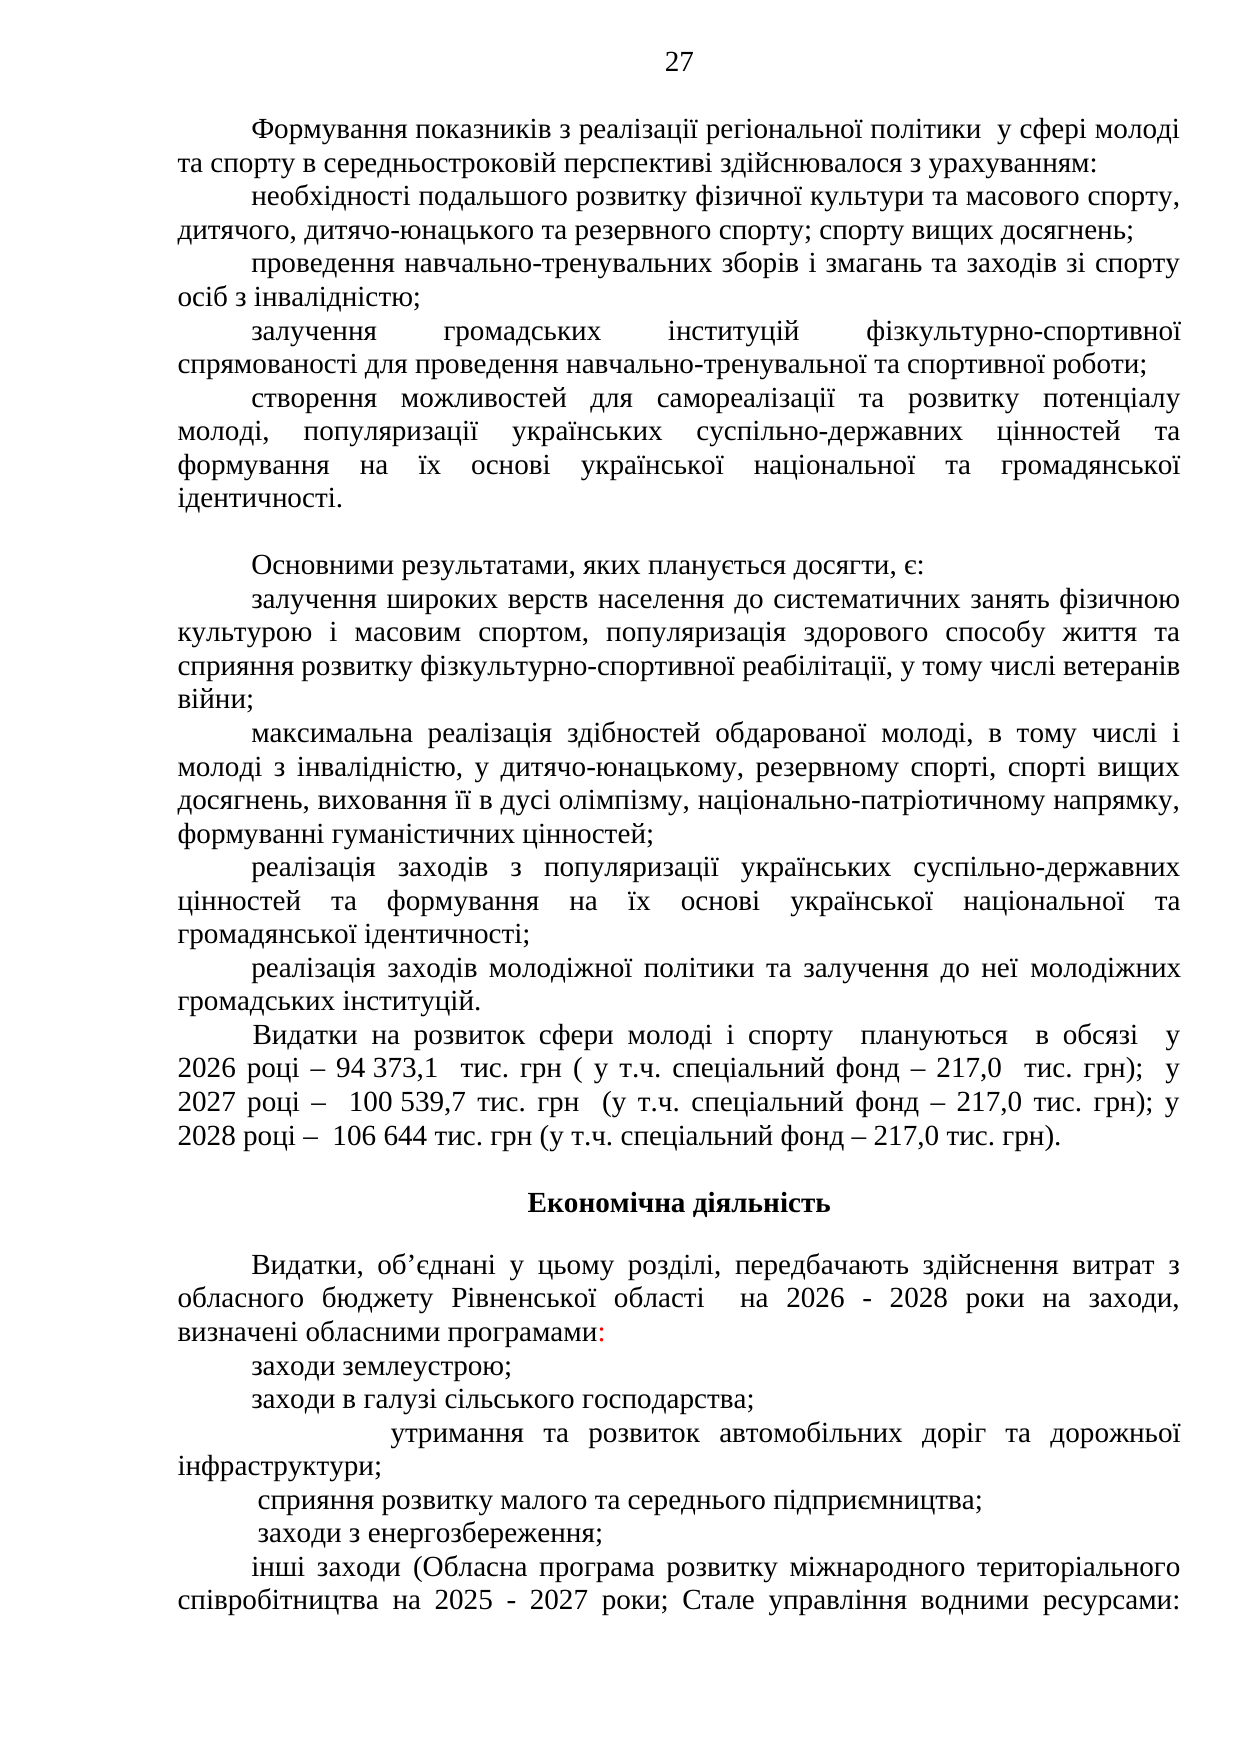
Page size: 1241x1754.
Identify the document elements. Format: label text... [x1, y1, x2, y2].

text максимальна реалізація здібностей обдарованої молоді, в тому числі і молоді з інвалідністю, у дитячо-юнацькому, резервному спорті, спорті вищих досягнень, виховання її в дусі олімпізму, національно-патріотичному напрямку, формуванні гуманістичних цінностей; [177, 715, 1181, 849]
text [177, 1549, 1181, 1616]
text Основними результатами, яких планується досягти, є: [177, 547, 1181, 581]
text необхідності подальшого розвитку фізичної культури та масового спорту, дитячого, дитячо-юнацького та резервного спорту; спорту вищих досягнень; [177, 178, 1181, 246]
text заходи в галузі сільського господарства; [177, 1381, 1181, 1415]
text заходи землеустрою; [177, 1348, 1181, 1381]
text реалізація заходів з популяризації українських суспільно-державних цінностей та формування на їх основі української національної та громадянської ідентичності; [177, 849, 1181, 950]
text створення можливостей для самореалізації та розвитку потенціалу молоді, популяризації українських суспільно-державних цінностей та формування на їх основі української національної та громадянської ідентичності. [177, 380, 1181, 514]
text Економічна діяльність [177, 1185, 1181, 1218]
text сприяння розвитку малого та середнього підприємництва; [177, 1482, 1181, 1515]
text Формування показників з реалізації регіональної політики у сфері молоді та спорту в середньостроковій перспективі здійснювалося з урахуванням: [177, 111, 1181, 178]
text заходи з енергозбереження; [177, 1515, 1181, 1549]
text Видатки, об’єднані у цьому розділі, передбачають здійснення витрат з обласного бюджету Рівненської області на 2026 - 2028 роки на заходи, визначені обласними програмами: [177, 1247, 1181, 1348]
text утримання та розвиток автомобільних доріг та дорожньої інфраструктури; [177, 1415, 1181, 1482]
text залучення громадських інституцій фізкультурно-спортивної спрямованості для проведення навчально-тренувальної та спортивної роботи; [177, 313, 1181, 380]
text проведення навчально-тренувальних зборів і змагань та заходів зі спорту осіб з інвалідністю; [177, 246, 1181, 313]
text Видатки на розвиток сфери молоді і спорту плануються в обсязі у 2026 році – 94 373,1 тис. грн ( у т.ч. спеціальний фонд – 217,0 тис. грн); у 2027 році – 100 539,7 тис. грн (у т.ч. спеціальний фонд – 217,0 тис. грн); у 2028 році – 106 644 тис. грн (у т.ч. спеціальний фонд – 217,0 тис. грн). [177, 1017, 1181, 1151]
text залучення широких верств населення до систематичних занять фізичною культурою і масовим спортом, популяризація здорового способу життя та сприяння розвитку фізкультурно-спортивної реабілітації, у тому числі ветеранів війни; [177, 581, 1181, 715]
text реалізація заходів молодіжної політики та залучення до неї молодіжних громадських інституцій. [177, 950, 1181, 1017]
